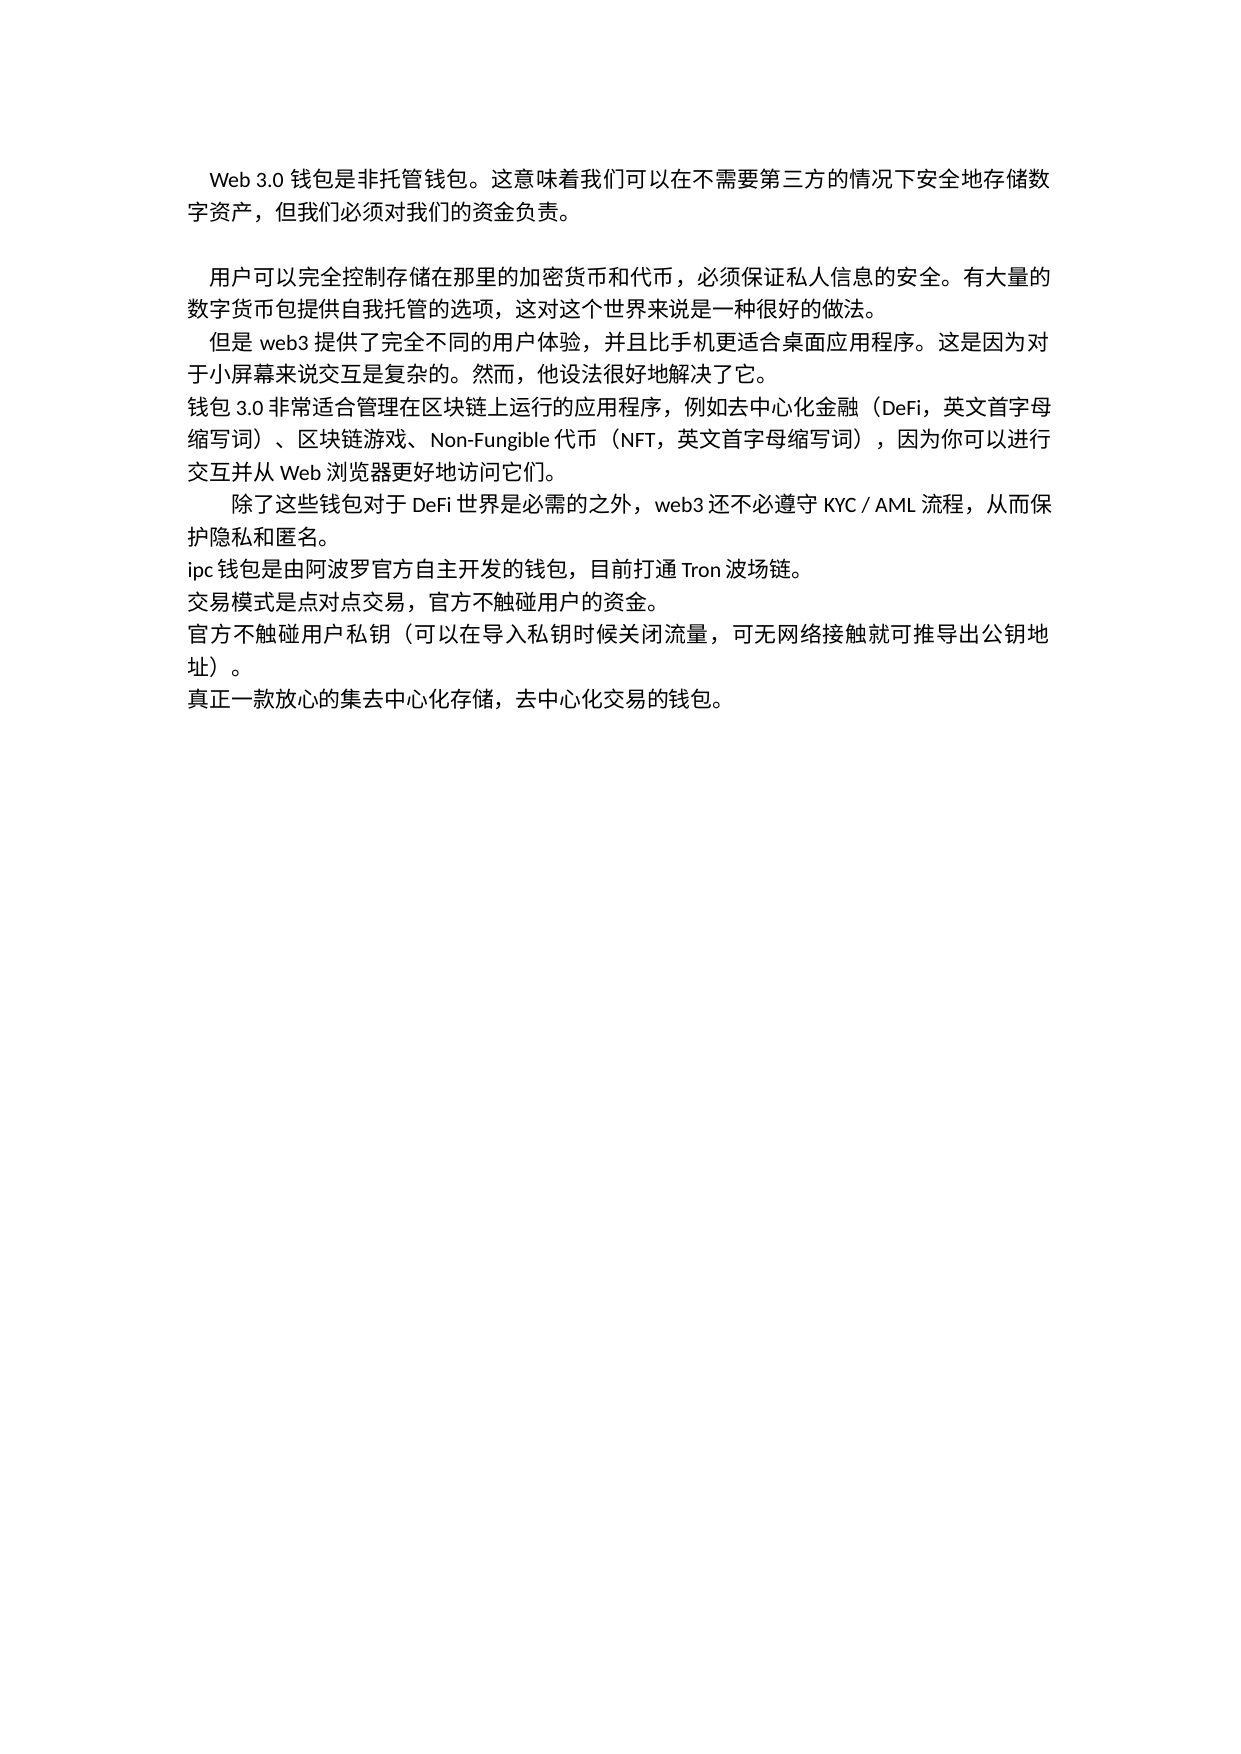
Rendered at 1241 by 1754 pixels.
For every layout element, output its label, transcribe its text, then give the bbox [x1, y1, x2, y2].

text 用户可以完全控制存储在那里的加密货币和代币，必须保证私人信息的安全。有大量的数字货币包提供自我托管的选项，这对这个世界来说是一种很好的做法。 [187, 259, 1053, 324]
text ipc钱包是由阿波罗官方自主开发的钱包，目前打通Tron波场链。 [187, 552, 1053, 584]
text 交易模式是点对点交易，官方不触碰用户的资金。 [187, 584, 1053, 617]
text 官方不触碰用户私钥（可以在导入私钥时候关闭流量，可无网络接触就可推导出公钥地址）。 [187, 617, 1053, 682]
text 除了这些钱包对于 DeFi 世界是必需的之外，web3 还不必遵守 KYC / AML 流程，从而保护隐私和匿名。 [187, 487, 1053, 552]
text 但是 web3 提供了完全不同的用户体验，并且比手机更适合桌面应用程序。这是因为对于小屏幕来说交互是复杂的。然而，他设法很好地解决了它。 [187, 324, 1053, 389]
text Web 3.0 钱包是非托管钱包。这意味着我们可以在不需要第三方的情况下安全地存储数字资产，但我们必须对我们的资金负责。 [187, 162, 1053, 227]
text 真正一款放心的集去中心化存储，去中心化交易的钱包。 [187, 682, 1053, 714]
text 钱包3.0 非常适合管理在区块链上运行的应用程序，例如去中心化金融（DeFi，英文首字母缩写词）、区块链游戏、Non-Fungible代币（NFT，英文首字母缩写词），因为你可以进行交互并从 Web 浏览器更好地访问它们。 [187, 389, 1053, 487]
